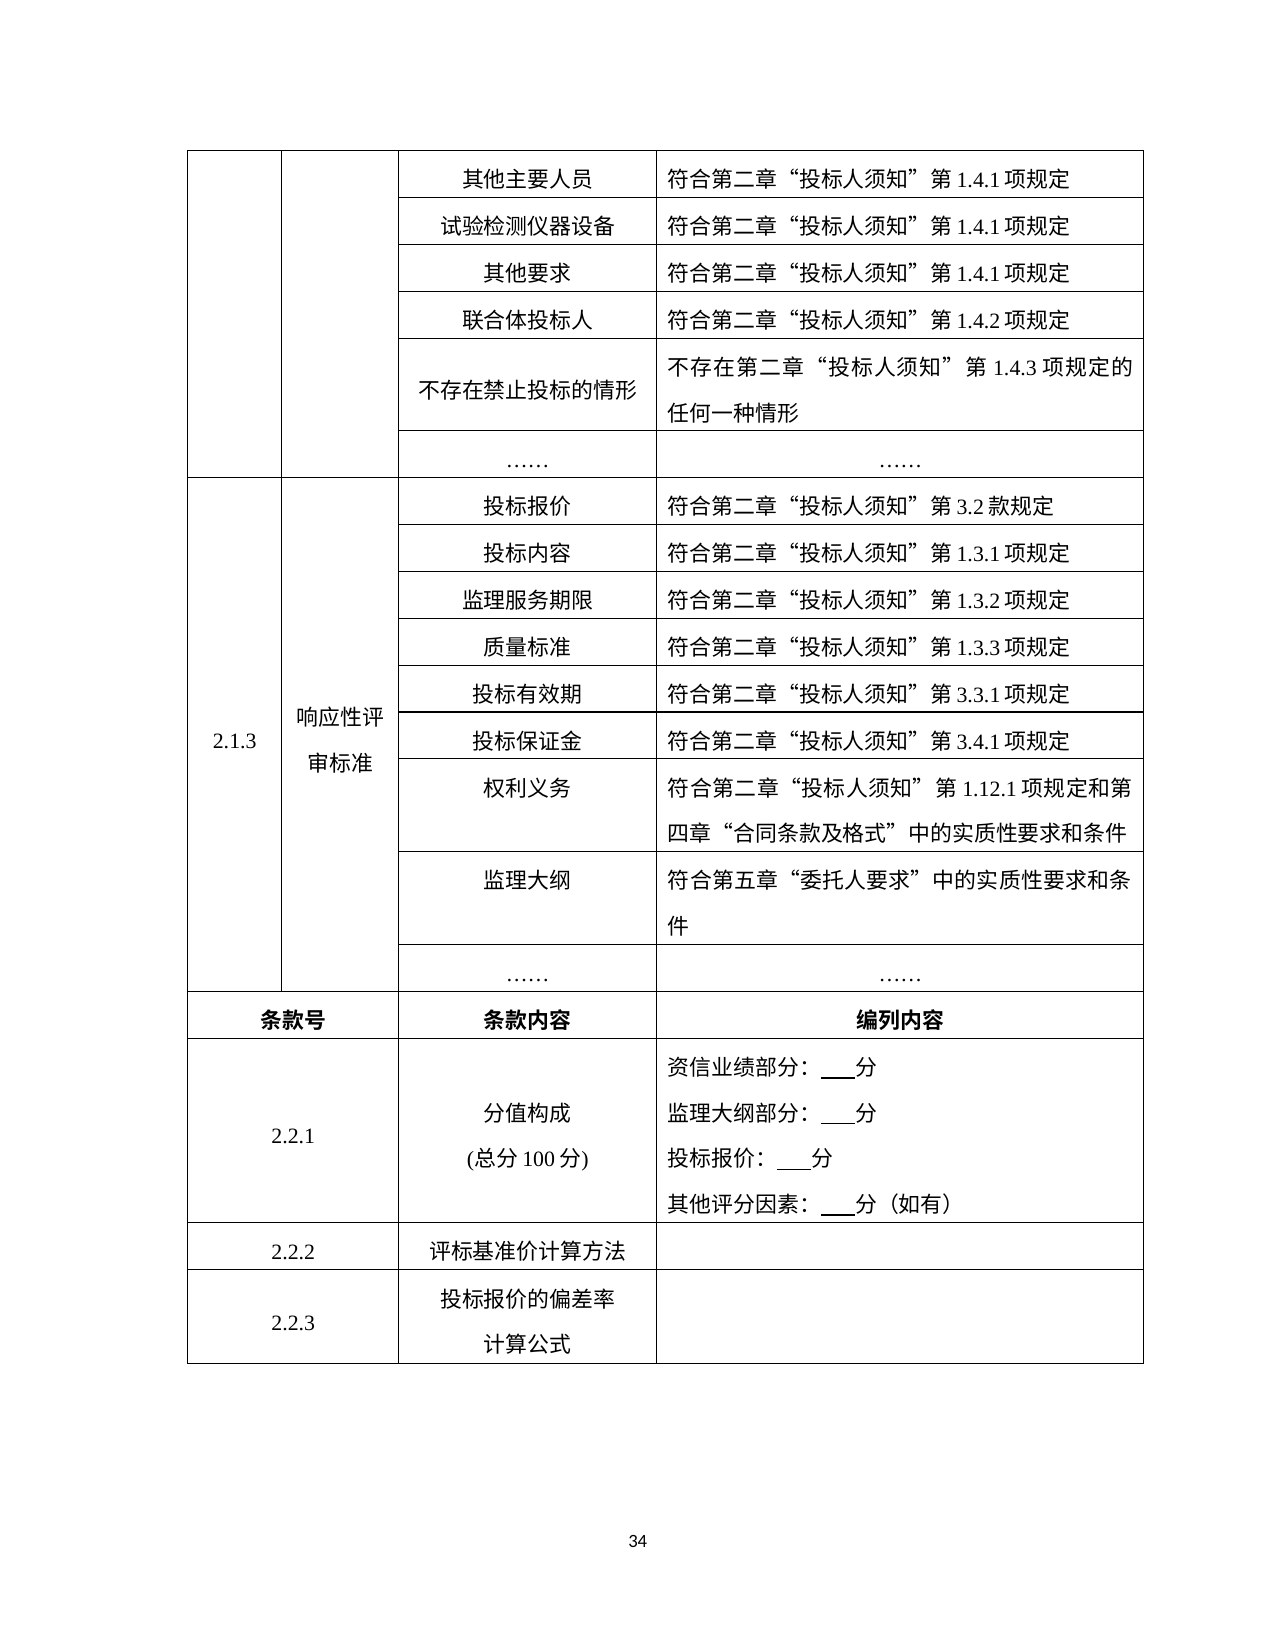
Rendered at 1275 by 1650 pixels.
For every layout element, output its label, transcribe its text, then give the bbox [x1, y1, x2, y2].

table_cell 不存在第二章“投标人须知”第项规定的任何一种情形 [657, 339, 1143, 430]
table_cell 监理服务期限 [399, 572, 656, 618]
table_cell [188, 1270, 398, 1363]
table_cell …… [657, 945, 1143, 991]
table_cell 编列内容 [657, 992, 1143, 1037]
table_cell 条款内容 [399, 992, 656, 1037]
table_cell 条款号 [188, 992, 398, 1037]
table_cell 其他主要人员 [399, 151, 656, 197]
table_cell 资信业绩部分： 分 监理大纲部分： 分 投标报价： 分 其他评分因素： 分（如有） [657, 1039, 1143, 1222]
table_cell 符合第二章“投标人须知”第1.12.1项规定和第四章“合同条款及格式”中的实质性要求和条件 [657, 759, 1143, 851]
table_cell [188, 1039, 398, 1222]
table_cell [188, 1223, 398, 1269]
table_cell [188, 478, 281, 991]
table_cell 质量标准 [399, 619, 656, 664]
table_cell 投标有效期 [399, 666, 656, 711]
table_cell 符合第二章“投标人须知”第3.4.1项规定 [657, 713, 1143, 758]
table_cell 投标报价的偏差率 计算公式 [399, 1270, 656, 1363]
table_cell 符合第二章“投标人须知”第1.3.1项规定 [657, 525, 1143, 571]
table_cell 其他要求 [399, 245, 656, 291]
table_cell [657, 1270, 1143, 1363]
table_cell 投标保证金 [399, 713, 656, 758]
table_cell 响应性评审标准 [282, 478, 398, 991]
table_cell 符合第二章“投标人须知”第1.3.2项规定 [657, 572, 1143, 618]
table_cell 符合第二章“投标人须知”第项规定 [657, 198, 1143, 244]
table_cell 评标基准价计算方法 [399, 1223, 656, 1269]
table_cell …… [399, 431, 656, 477]
table_cell 试验检测仪器设备 [399, 198, 656, 244]
table_cell 符合第五章“委托人要求”中的实质性要求和条件 [657, 852, 1143, 944]
table_cell 分值构成 (总分100分) [399, 1039, 656, 1222]
table_cell …… [657, 431, 1143, 477]
table_cell 符合第二章“投标人须知”第项规定 [657, 245, 1143, 291]
table_cell 符合第二章“投标人须知”第1.3.3项规定 [657, 619, 1143, 664]
table_cell 符合第二章“投标人须知”第项规定 [657, 666, 1143, 711]
table_cell 投标报价 [399, 478, 656, 524]
table_cell 符合第二章“投标人须知”第项规定 [657, 292, 1143, 337]
table_cell 监理大纲 [399, 852, 656, 944]
table_cell 权利义务 [399, 759, 656, 851]
table_cell [657, 1223, 1143, 1269]
table_cell 联合体投标人 [399, 292, 656, 337]
table_cell 不存在禁止投标的情形 [399, 339, 656, 430]
table_cell 符合第二章“投标人须知”第3.2款规定 [657, 478, 1143, 524]
table_cell 符合第二章“投标人须知”第项规定 [657, 151, 1143, 197]
table_cell 投标内容 [399, 525, 656, 571]
table_cell …… [399, 945, 656, 991]
